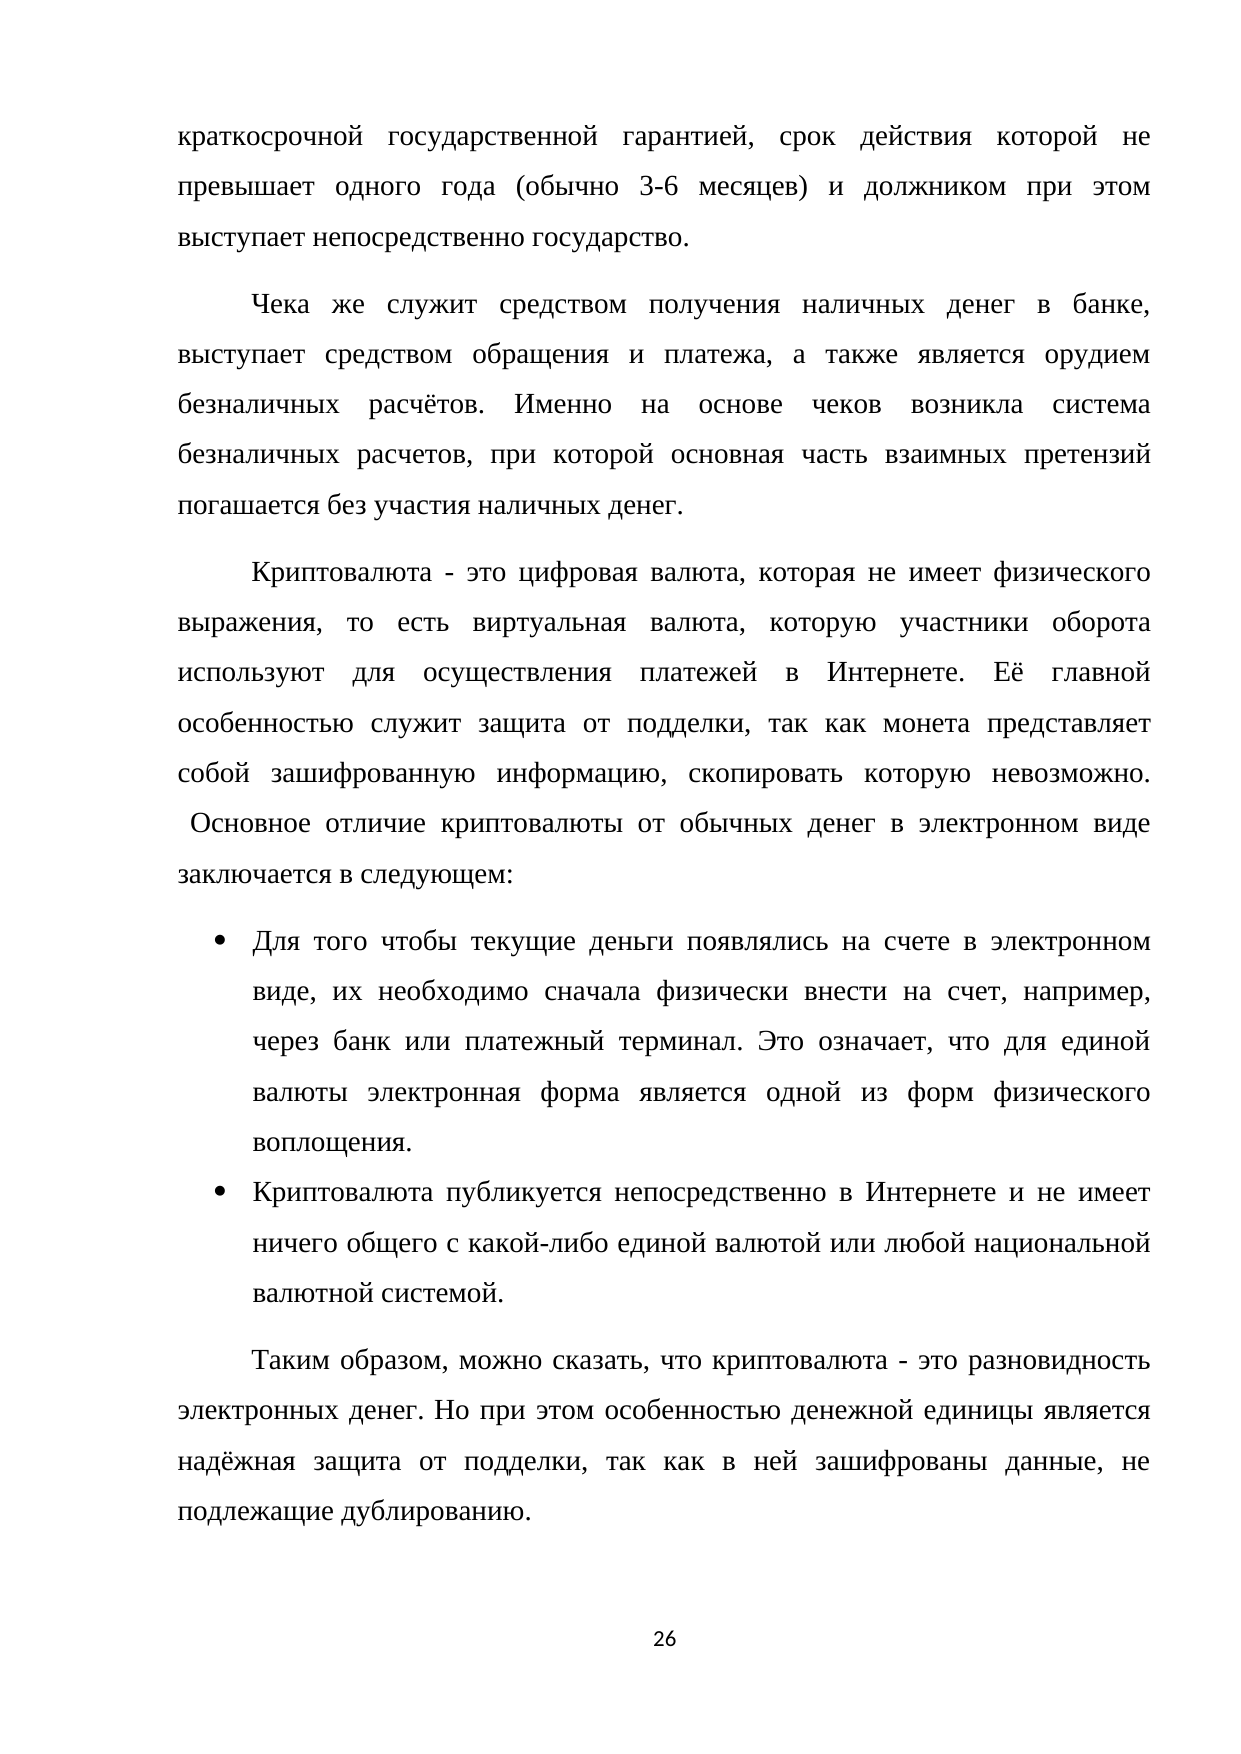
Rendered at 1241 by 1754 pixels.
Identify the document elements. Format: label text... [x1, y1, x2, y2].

text Чека же служит средством получения наличных денег в банке, выступает средством обращения и платежа, а также является орудием безналичных расчётов. Именно на основе чеков возникла система безналичных расчетов, при которой основная часть взаимных претензий погашается без участия наличных денег. [177, 286, 1152, 521]
list Криптовалюта публикуется непосредственно в Интернете и не имеет ничего общего с какой-либо единой валютой или любой национальной валютной системой. [215, 1174, 1152, 1309]
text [177, 118, 1152, 252]
text Таким образом, можно сказать, что криптовалюта - это разновидность электронных денег. Но при этом особенностью денежной единицы является надёжная защита от подделки, так как в ней зашифрованы данные, не подлежащие дублированию. [177, 1342, 1152, 1527]
text Криптовалюта - это цифровая валюта, которая не имеет физического выражения, то есть виртуальная валюта, которую участники оборота используют для осуществления платежей в Интернете. Её главной особенностью служит защита от подделки, так как монета представляет собой зашифрованную информацию, скопировать которую невозможно. Основное отличие криптовалюты от обычных денег в электронном виде заключается в следующем: [177, 554, 1152, 889]
list Для того чтобы текущие деньги появлялись на счете в электронном виде, их необходимо сначала физически внести на счет, например, через банк или платежный терминал. Это означает, что для единой валюты электронная форма является одной из форм физического воплощения. [215, 923, 1152, 1158]
